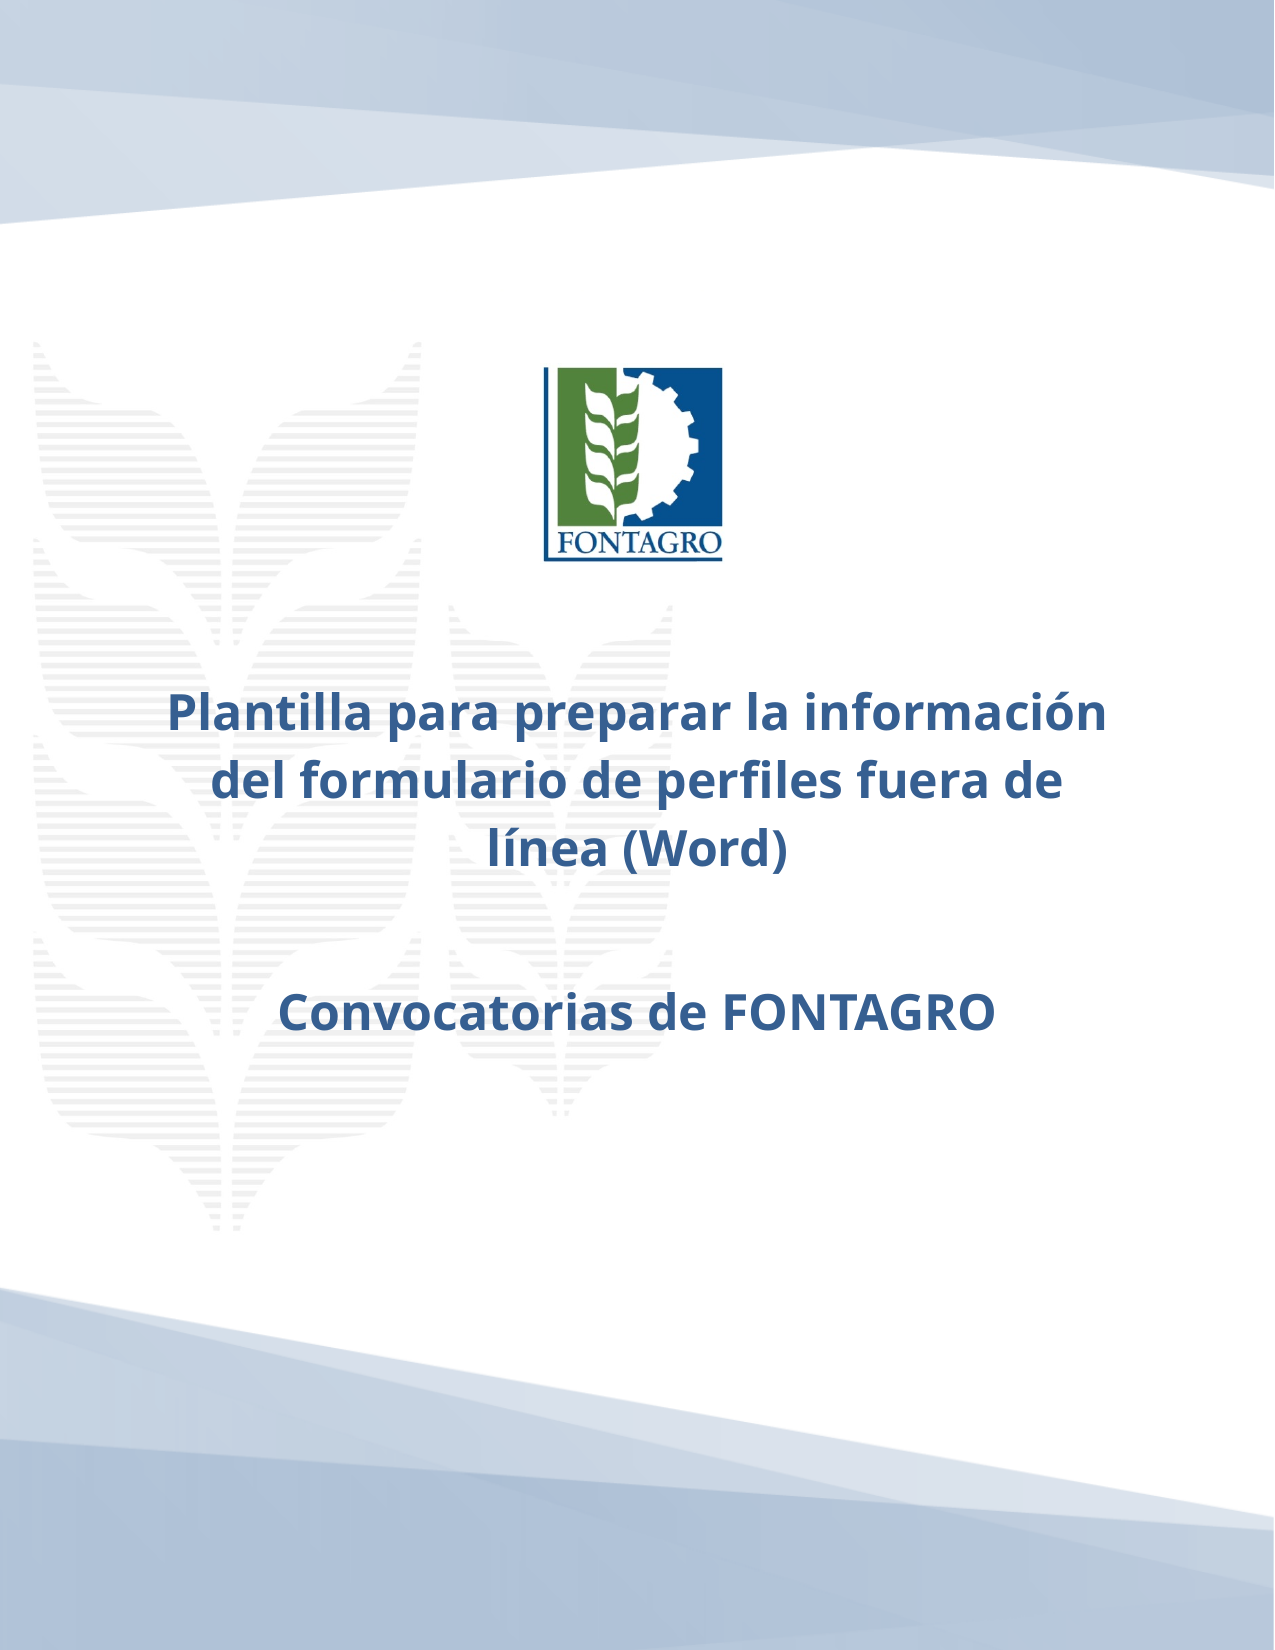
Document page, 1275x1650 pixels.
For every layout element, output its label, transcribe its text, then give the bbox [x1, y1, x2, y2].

text Convocatorias de FONTAGRO [150, 977, 1125, 1045]
text Plantilla para preparar la información del formulario de perfiles fuera de línea (Word) [150, 677, 1125, 881]
picture [31, 289, 1091, 1272]
